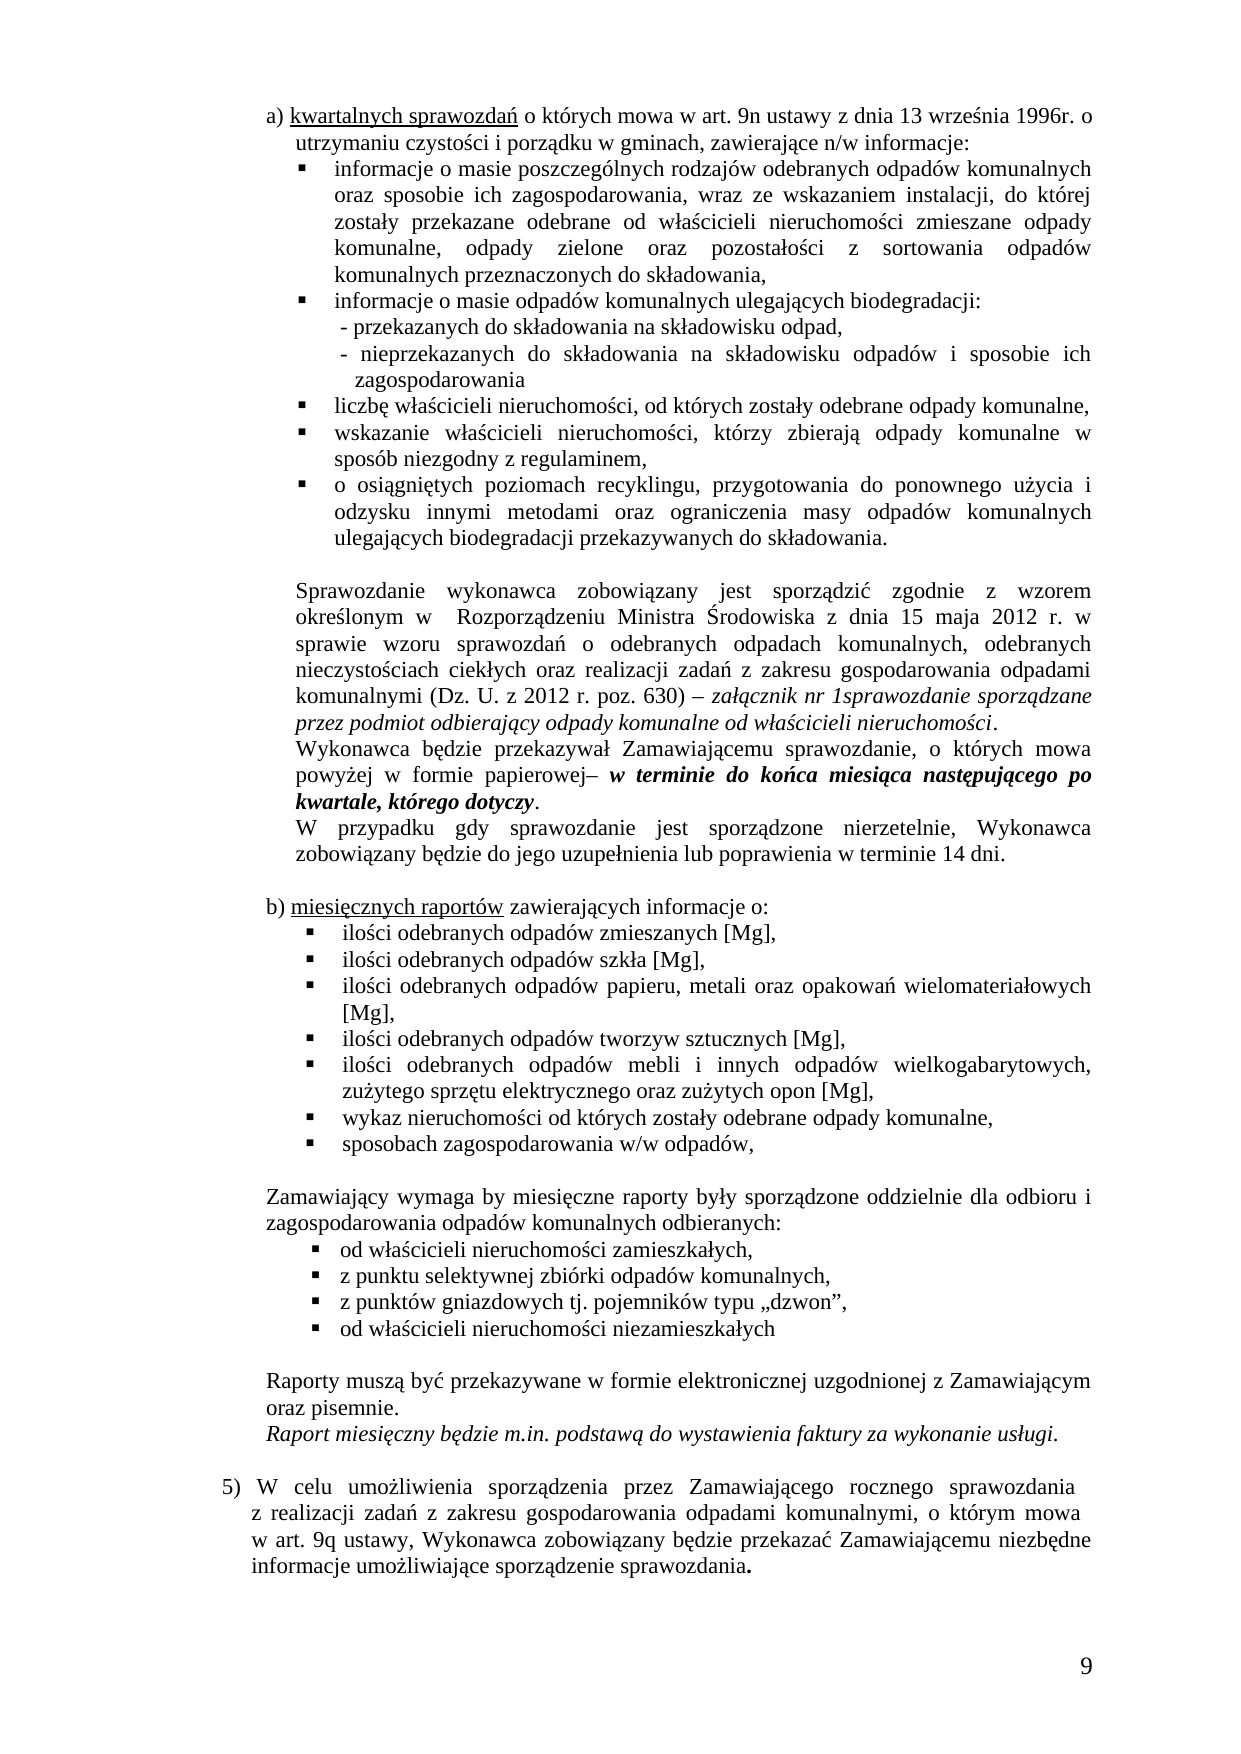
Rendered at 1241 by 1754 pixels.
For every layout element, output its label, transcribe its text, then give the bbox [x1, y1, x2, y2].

text Wykonawca będzie przekazywał Zamawiającemu sprawozdanie, o których mowa powyżej w formie papierowej– w terminie do końca miesiąca następującego po kwartale, którego dotyczy. [295, 735, 1092, 814]
list od właścicieli nieruchomości zamieszkałych, [310, 1236, 1092, 1262]
list informacje o masie poszczególnych rodzajów odebranych odpadów komunalnych oraz sposobie ich zagospodarowania, wraz ze wskazaniem instalacji, do której zostały przekazane odebrane od właścicieli nieruchomości zmieszane odpady komunalne, odpady zielone oraz pozostałości z sortowania odpadów komunalnych przeznaczonych do składowania, [297, 155, 1092, 287]
list wskazanie właścicieli nieruchomości, którzy zbierają odpady komunalne w sposób niezgodny z regulaminem, [297, 419, 1092, 471]
list wykaz nieruchomości od których zostały odebrane odpady komunalne, [304, 1104, 1092, 1130]
text 5) W celu umożliwienia sporządzenia przez Zamawiającego rocznego sprawozdania z realizacji zadań z zakresu gospodarowania odpadami komunalnymi, o którym mowa w art. 9q ustawy, Wykonawca zobowiązany będzie przekazać Zamawiającemu niezbędne informacje umożliwiające sporządzenie sprawozdania. [222, 1473, 1092, 1578]
text Sprawozdanie wykonawca zobowiązany jest sporządzić zgodnie z wzorem określonym w Rozporządzeniu Ministra Środowiska z dnia 15 maja 2012 r. w sprawie wzoru sprawozdań o odebranych odpadach komunalnych, odebranych nieczystościach ciekłych oraz realizacji zadań z zakresu gospodarowania odpadami komunalnymi (Dz. U. z 2012 r. poz. 630) – załącznik nr 1sprawozdanie sporządzane przez podmiot odbierający odpady komunalne od właścicieli nieruchomości. [295, 577, 1092, 735]
list z punktu selektywnej zbiórki odpadów komunalnych, [310, 1262, 1092, 1288]
list ilości odebranych odpadów tworzyw sztucznych [Mg], [304, 1025, 1092, 1051]
list od właścicieli nieruchomości niezamieszkałych [310, 1315, 1092, 1341]
list liczbę właścicieli nieruchomości, od których zostały odebrane odpady komunalne, [297, 392, 1092, 419]
text a) kwartalnych sprawozdań o których mowa w art. 9n ustawy z dnia 13 września 1996r. o utrzymaniu czystości i porządku w gminach, zawierające n/w informacje: [266, 102, 1092, 155]
text Zamawiający wymaga by miesięczne raporty były sporządzone oddzielnie dla odbioru i zagospodarowania odpadów komunalnych odbieranych: [266, 1183, 1092, 1236]
list z punktów gniazdowych tj. pojemników typu „dzwon”, [310, 1288, 1092, 1315]
text Raport miesięczny będzie m.in. podstawą do wystawienia faktury za wykonanie usługi. [266, 1420, 1092, 1447]
list ilości odebranych odpadów papieru, metali oraz opakowań wielomateriałowych [Mg], [304, 972, 1092, 1025]
list ilości odebranych odpadów zmieszanych [Mg], [304, 919, 1092, 946]
text Raporty muszą być przekazywane w formie elektronicznej uzgodnionej z Zamawiającym oraz pisemnie. [266, 1367, 1092, 1420]
list informacje o masie odpadów komunalnych ulegających biodegradacji: [297, 287, 1092, 313]
text W przypadku gdy sprawozdanie jest sporządzone nierzetelnie, Wykonawca zobowiązany będzie do jego uzupełnienia lub poprawienia w terminie 14 dni. [295, 814, 1092, 867]
text - nieprzekazanych do składowania na składowisku odpadów i sposobie ich zagospodarowania [340, 340, 1092, 392]
list o osiągniętych poziomach recyklingu, przygotowania do ponownego użycia i odzysku innymi metodami oraz ograniczenia masy odpadów komunalnych ulegających biodegradacji przekazywanych do składowania. [297, 471, 1092, 551]
list ilości odebranych odpadów mebli i innych odpadów wielkogabarytowych, zużytego sprzętu elektrycznego oraz zużytych opon [Mg], [304, 1051, 1092, 1104]
list ilości odebranych odpadów szkła [Mg], [304, 946, 1092, 972]
text b) miesięcznych raportów zawierających informacje o: [266, 893, 1092, 919]
list sposobach zagospodarowania w/w odpadów, [304, 1130, 1092, 1157]
text - przekazanych do składowania na składowisku odpad, [340, 313, 1092, 340]
